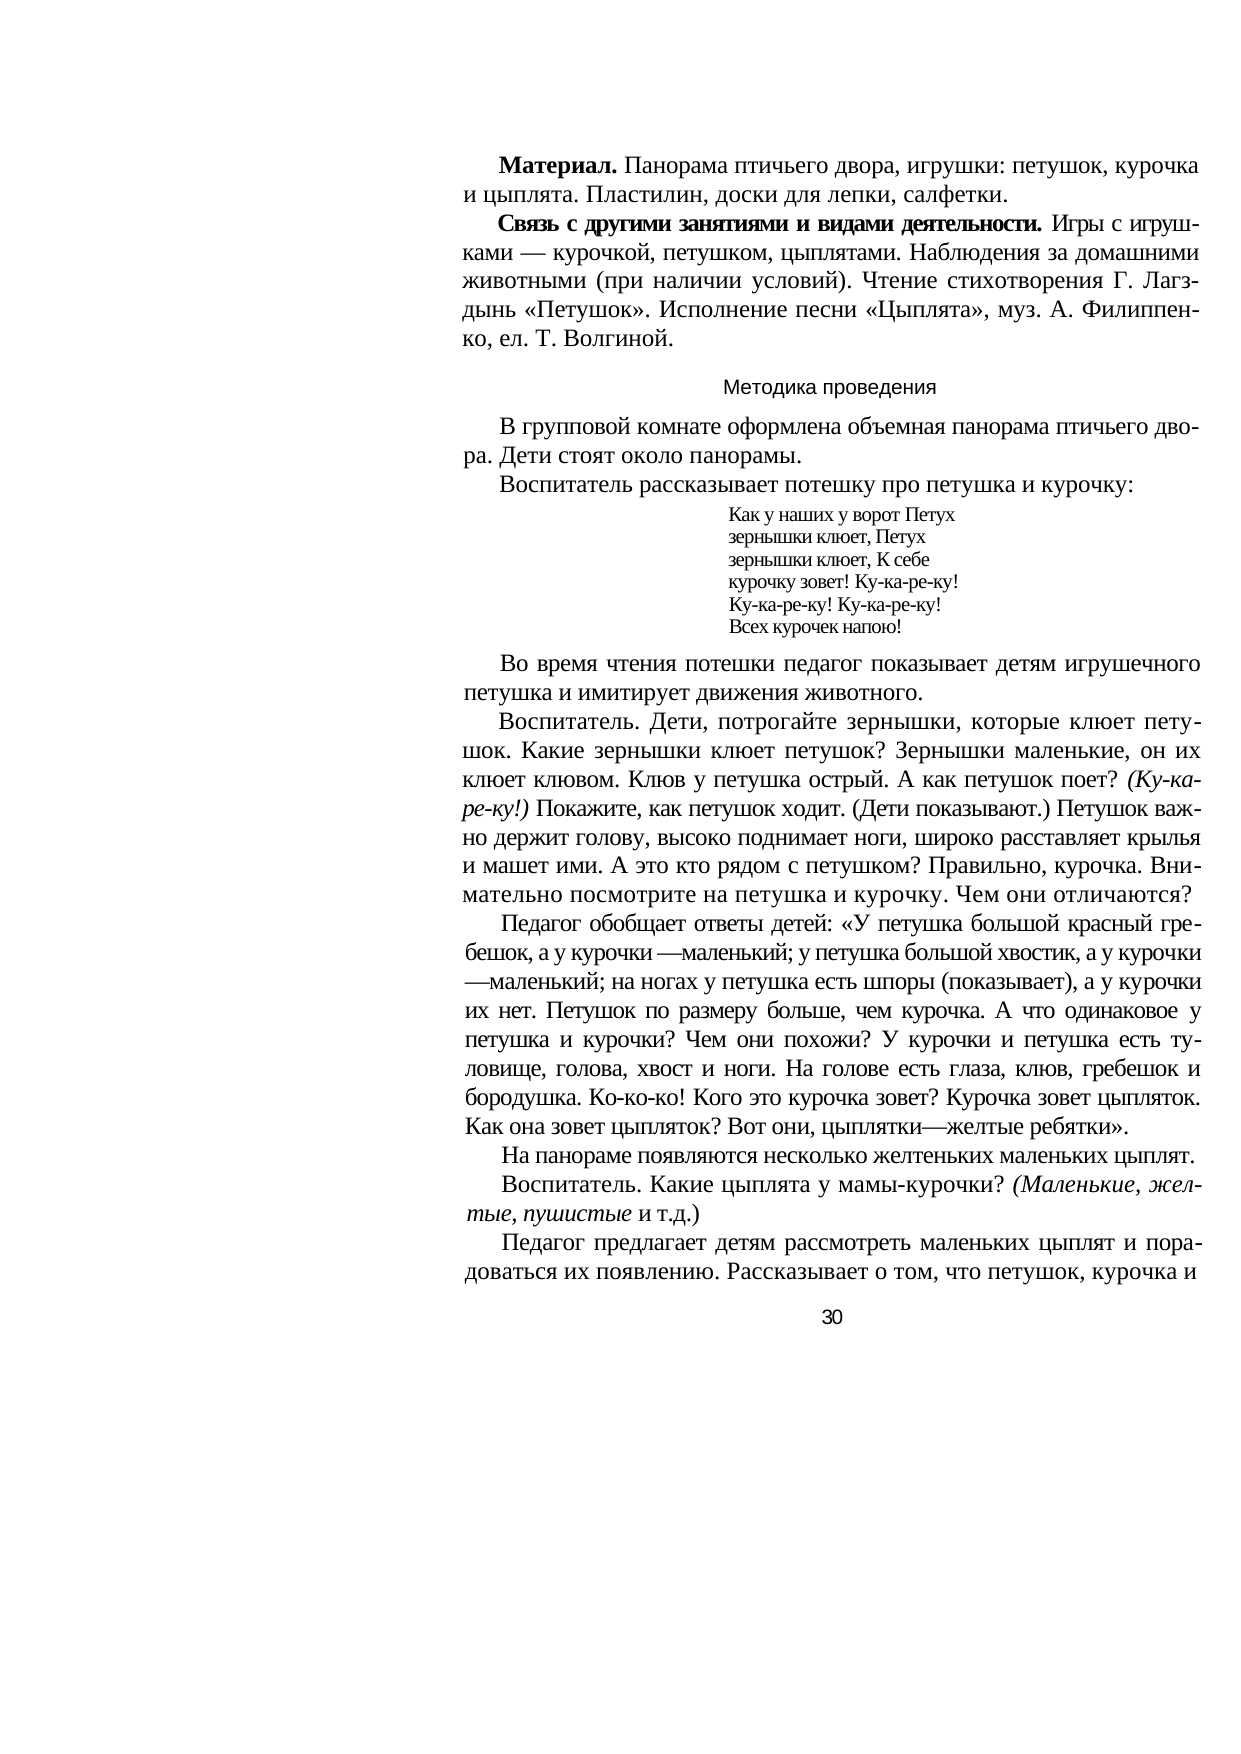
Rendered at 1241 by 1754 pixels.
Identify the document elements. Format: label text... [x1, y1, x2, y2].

text Как у наших у ворот Петух зернышки клюет, Петух зернышки клюет, К себе курочку зовет! Ку-ка-ре-ку! [728, 503, 975, 593]
text Педагог обобщает ответы детей: «У петушка большой красный гребешок, а у курочки —маленький; у петушка большой хвостик, а у курочки—маленький; на ногах у петушка есть шпоры (показывает), а у курочки их нет. Петушок по размеру больше, чем курочка. А что одинаковое у петушка и курочки? Чем они похожи? У курочки и петушка есть туловище, голова, хвост и ноги. На голове есть глаза, клюв, гребешок и бородушка. Ко-ко-ко! Кого это курочка зовет? Курочка зовет цыпляток. Как она зовет цыпляток? Вот они, цыплятки—желтые ребятки». [464, 909, 1202, 1140]
text Воспитатель рассказывает потешку про петушка и курочку: [499, 469, 1203, 498]
text В групповой комнате оформлена объемная панорама птичьего двора. Дети стоят около панорамы. [463, 411, 1199, 469]
text На панораме появляются несколько желтеньких маленьких цыплят. [501, 1140, 1203, 1169]
text Материал. Панорама птичьего двора, игрушки: петушок, курочка и цыплята. Пластилин, доски для лепки, салфетки. [463, 150, 1199, 208]
text Методика проведения [462, 375, 1198, 399]
text Воспитатель. Дети, потрогайте зернышки, которые клюет петушок. Какие зернышки клюет петушок? Зернышки маленькие, он их клюет клювом. Клюв у петушка острый. А как петушок поет? (Ку-ка-ре-ку!) Покажите, как петушок ходит. (Дети показывают.) Петушок важно держит голову, высоко поднимает ноги, широко расставляет крылья и машет ими. А это кто рядом с петушком? Правильно, курочка. Внимательно посмотрите на петушка и курочку. Чем они отличаются? [462, 706, 1202, 909]
text Во время чтения потешки педагог показывает детям игрушечного петушка и имитирует движения животного. [463, 648, 1201, 706]
text 30 [463, 1304, 1203, 1328]
text Воспитатель. Какие цыплята у мамы-курочки? (Маленькие, желтые, пушистые и т.д.) [466, 1169, 1202, 1227]
text Связь с другими занятиями и видами деятельности. Игры с игрушками — курочкой, петушком, цыплятами. Наблюдения за домашними животными (при наличии условий). Чтение стихотворения Г. Лагз-дынь «Петушок». Исполнение песни «Цыплята», муз. А. Филиппенко, ел. Т. Волгиной. [462, 208, 1200, 353]
text Ку-ка-ре-ку! Ку-ка-ре-ку! Всех курочек напою! [728, 593, 975, 638]
text Педагог предлагает детям рассмотреть маленьких цыплят и порадоваться их появлению. Рассказывает о том, что петушок, курочка и [464, 1227, 1203, 1285]
